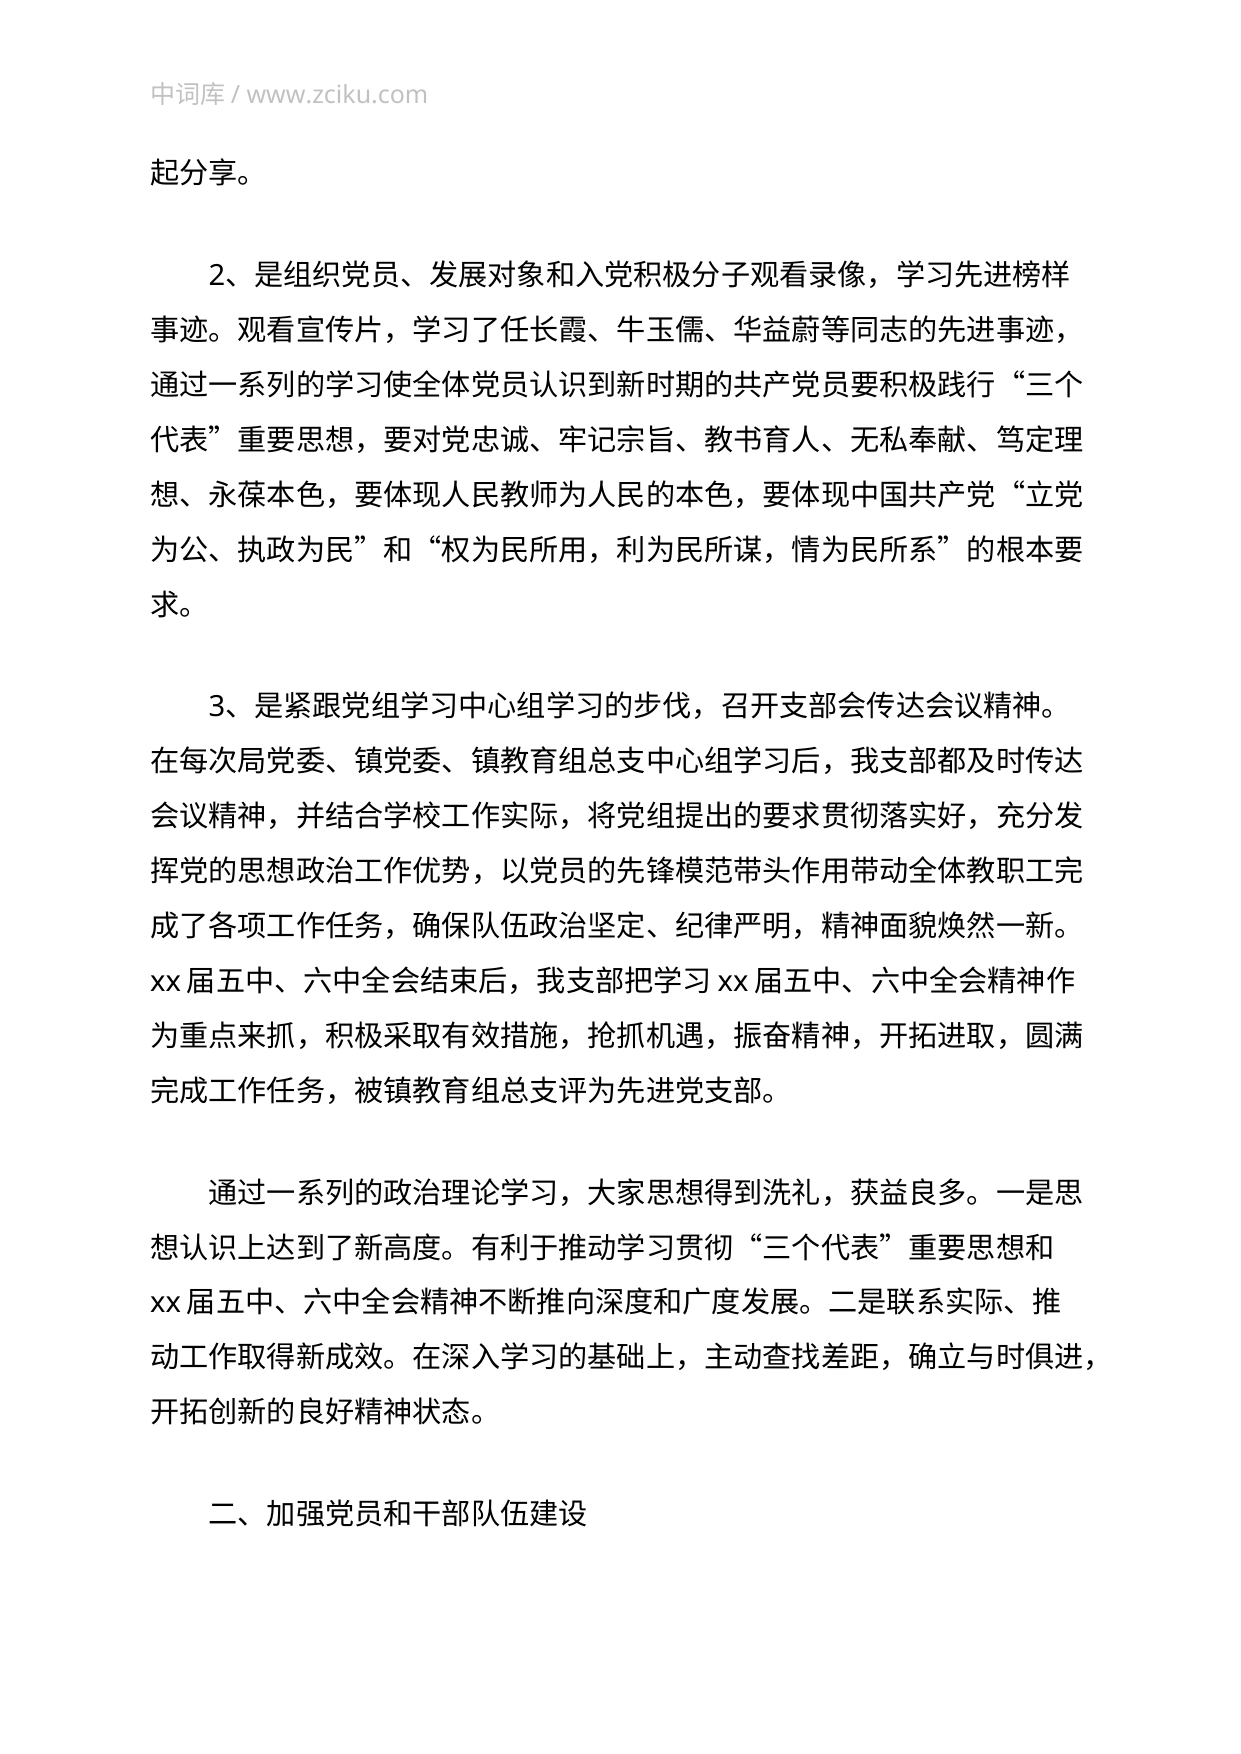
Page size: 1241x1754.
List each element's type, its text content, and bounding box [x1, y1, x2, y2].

text 二、加强党员和干部队伍建设 [150, 1491, 1090, 1533]
text 3、是紧跟党组学习中心组学习的步伐，召开支部会传达会议精神。在每次局党委、镇党委、镇教育组总支中心组学习后，我支部都及时传达会议精神，并结合学校工作实际，将党组提出的要求贯彻落实好，充分发挥党的思想政治工作优势，以党员的先锋模范带头作用带动全体教职工完成了各项工作任务，确保队伍政治坚定、纪律严明，精神面貌焕然一新。xx届五中、六中全会结束后，我支部把学习xx届五中、六中全会精神作为重点来抓，积极采取有效措施，抢抓机遇，振奋精神，开拓进取，圆满完成工作任务，被镇教育组总支评为先进党支部。 [150, 683, 1090, 1110]
text 通过一系列的政治理论学习，大家思想得到洗礼，获益良多。一是思想认识上达到了新高度。有利于推动学习贯彻“三个代表”重要思想和xx届五中、六中全会精神不断推向深度和广度发展。二是联系实际、推动工作取得新成效。在深入学习的基础上，主动查找差距，确立与时俱进，开拓创新的良好精神状态。 [150, 1169, 1090, 1431]
text 2、是组织党员、发展对象和入党积极分子观看录像，学习先进榜样事迹。观看宣传片，学习了任长霞、牛玉儒、华益蔚等同志的先进事迹，通过一系列的学习使全体党员认识到新时期的共产党员要积极践行“三个代表”重要思想，要对党忠诚、牢记宗旨、教书育人、无私奉献、笃定理想、永葆本色，要体现人民教师为人民的本色，要体现中国共产党“立党为公、执政为民”和“权为民所用，利为民所谋，情为民所系”的根本要求。 [150, 252, 1090, 623]
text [150, 150, 1090, 192]
